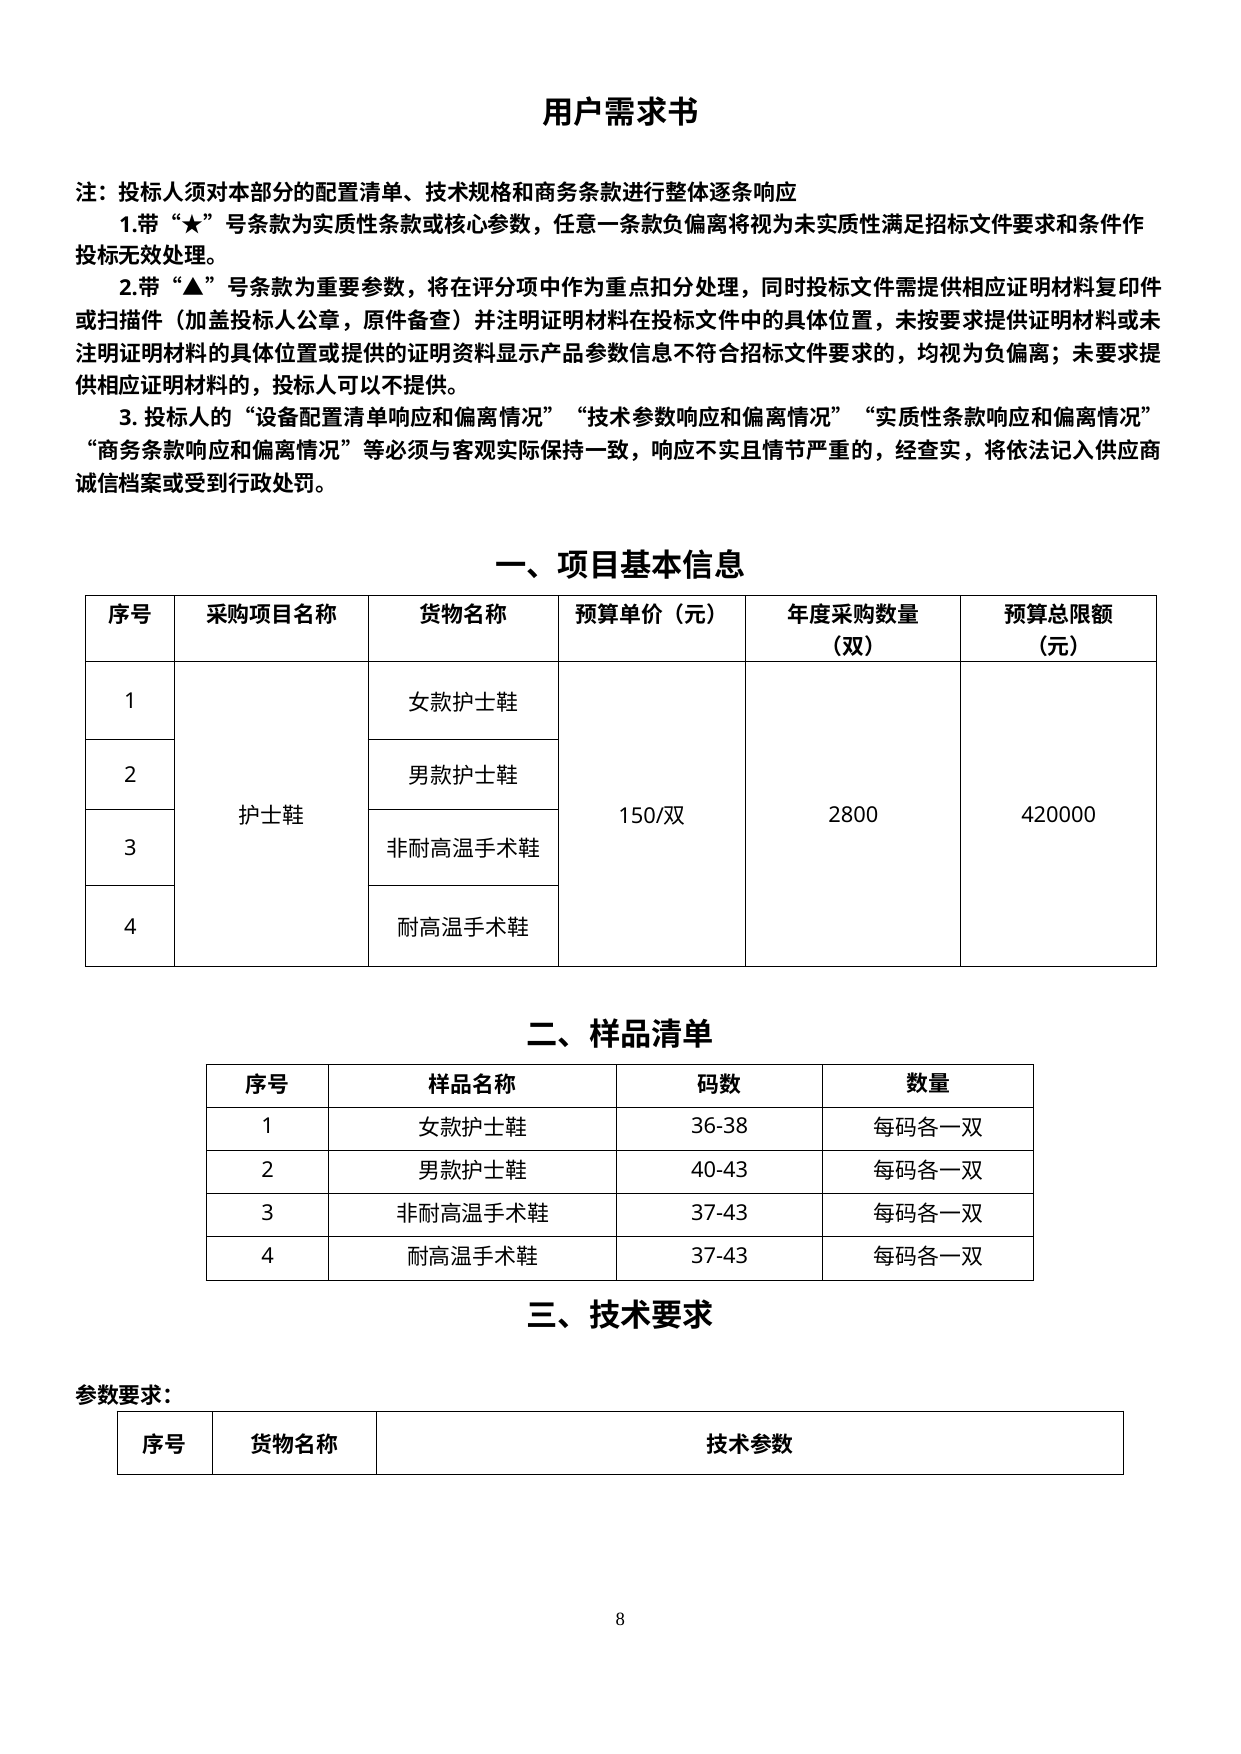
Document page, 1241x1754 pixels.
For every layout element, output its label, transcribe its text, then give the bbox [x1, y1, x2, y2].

table_cell 4 [86, 886, 174, 966]
text 注：投标人须对本部分的配置清单、技术规格和商务条款进行整体逐条响应 [75, 175, 1165, 207]
table_cell 每码各一双 [823, 1108, 1033, 1149]
table_cell 每码各一双 [823, 1237, 1033, 1279]
table_cell 4 [207, 1237, 328, 1279]
text 一、项目基本信息 [75, 530, 1165, 595]
table_cell 女款护士鞋 [369, 662, 558, 739]
text 用户需求书 [75, 77, 1165, 142]
table_cell 1 [86, 662, 174, 739]
text 3. 投标人的“设备配置清单响应和偏离情况”“技术参数响应和偏离情况”“实质性条款响应和偏离情况”“商务条款响应和偏离情况”等必须与客观实际保持一致，响应不实且情节严重的，经查实，将依法记入供应商诚信档案或受到行政处罚。 [75, 400, 1165, 498]
table_header 序号 [118, 1412, 212, 1474]
table_cell 40-43 [617, 1151, 822, 1193]
table_cell 男款护士鞋 [329, 1151, 616, 1193]
table_cell 非耐高温手术鞋 [329, 1194, 616, 1236]
table_header 年度采购数量（双） [746, 596, 960, 661]
table_cell 1 [207, 1108, 328, 1149]
table_header 样品名称 [329, 1065, 616, 1107]
table_header 序号 [207, 1065, 328, 1107]
table_header 预算总限额（元） [961, 596, 1156, 661]
table_cell 37-43 [617, 1237, 822, 1279]
table_header 技术参数 [377, 1412, 1123, 1474]
table_cell 护士鞋 [175, 662, 368, 966]
table_cell 男款护士鞋 [369, 740, 558, 809]
text 三、技术要求 [75, 1281, 1165, 1346]
text 2.带“▲”号条款为重要参数，将在评分项中作为重点扣分处理，同时投标文件需提供相应证明材料复印件或扫描件（加盖投标人公章，原件备查）并注明证明材料在投标文件中的具体位置，未按要求提供证明材料或未注明证明材料的具体位置或提供的证明资料显示产品参数信息不符合招标文件要求的，均视为负偏离；未要求提供相应证明材料的，投标人可以不提供。 [75, 270, 1165, 400]
table_cell 耐高温手术鞋 [369, 886, 558, 966]
table_cell 36-38 [617, 1108, 822, 1149]
text 1.带“★”号条款为实质性条款或核心参数，任意一条款负偏离将视为未实质性满足招标文件要求和条件作投标无效处理。 [75, 207, 1165, 270]
table_cell 非耐高温手术鞋 [369, 810, 558, 885]
table_header 数量 [823, 1065, 1033, 1107]
table_cell 420000 [961, 662, 1156, 966]
table_cell 2 [207, 1151, 328, 1193]
table_cell 2 [86, 740, 174, 809]
table_header 货物名称 [369, 596, 558, 661]
table_header 货物名称 [213, 1412, 376, 1474]
table_cell 3 [86, 810, 174, 885]
table_header 序号 [86, 596, 174, 661]
table_cell 150/双 [559, 662, 745, 966]
table_header 预算单价（元） [559, 596, 745, 661]
table_header 码数 [617, 1065, 822, 1107]
text 参数要求： [75, 1378, 1165, 1411]
table_cell 耐高温手术鞋 [329, 1237, 616, 1279]
table_cell 女款护士鞋 [329, 1108, 616, 1149]
table_cell 每码各一双 [823, 1194, 1033, 1236]
table_cell 每码各一双 [823, 1151, 1033, 1193]
text 二、样品清单 [75, 999, 1165, 1064]
table_cell 2800 [746, 662, 960, 966]
table_cell 3 [207, 1194, 328, 1236]
table_header 采购项目名称 [175, 596, 368, 661]
table_cell 37-43 [617, 1194, 822, 1236]
